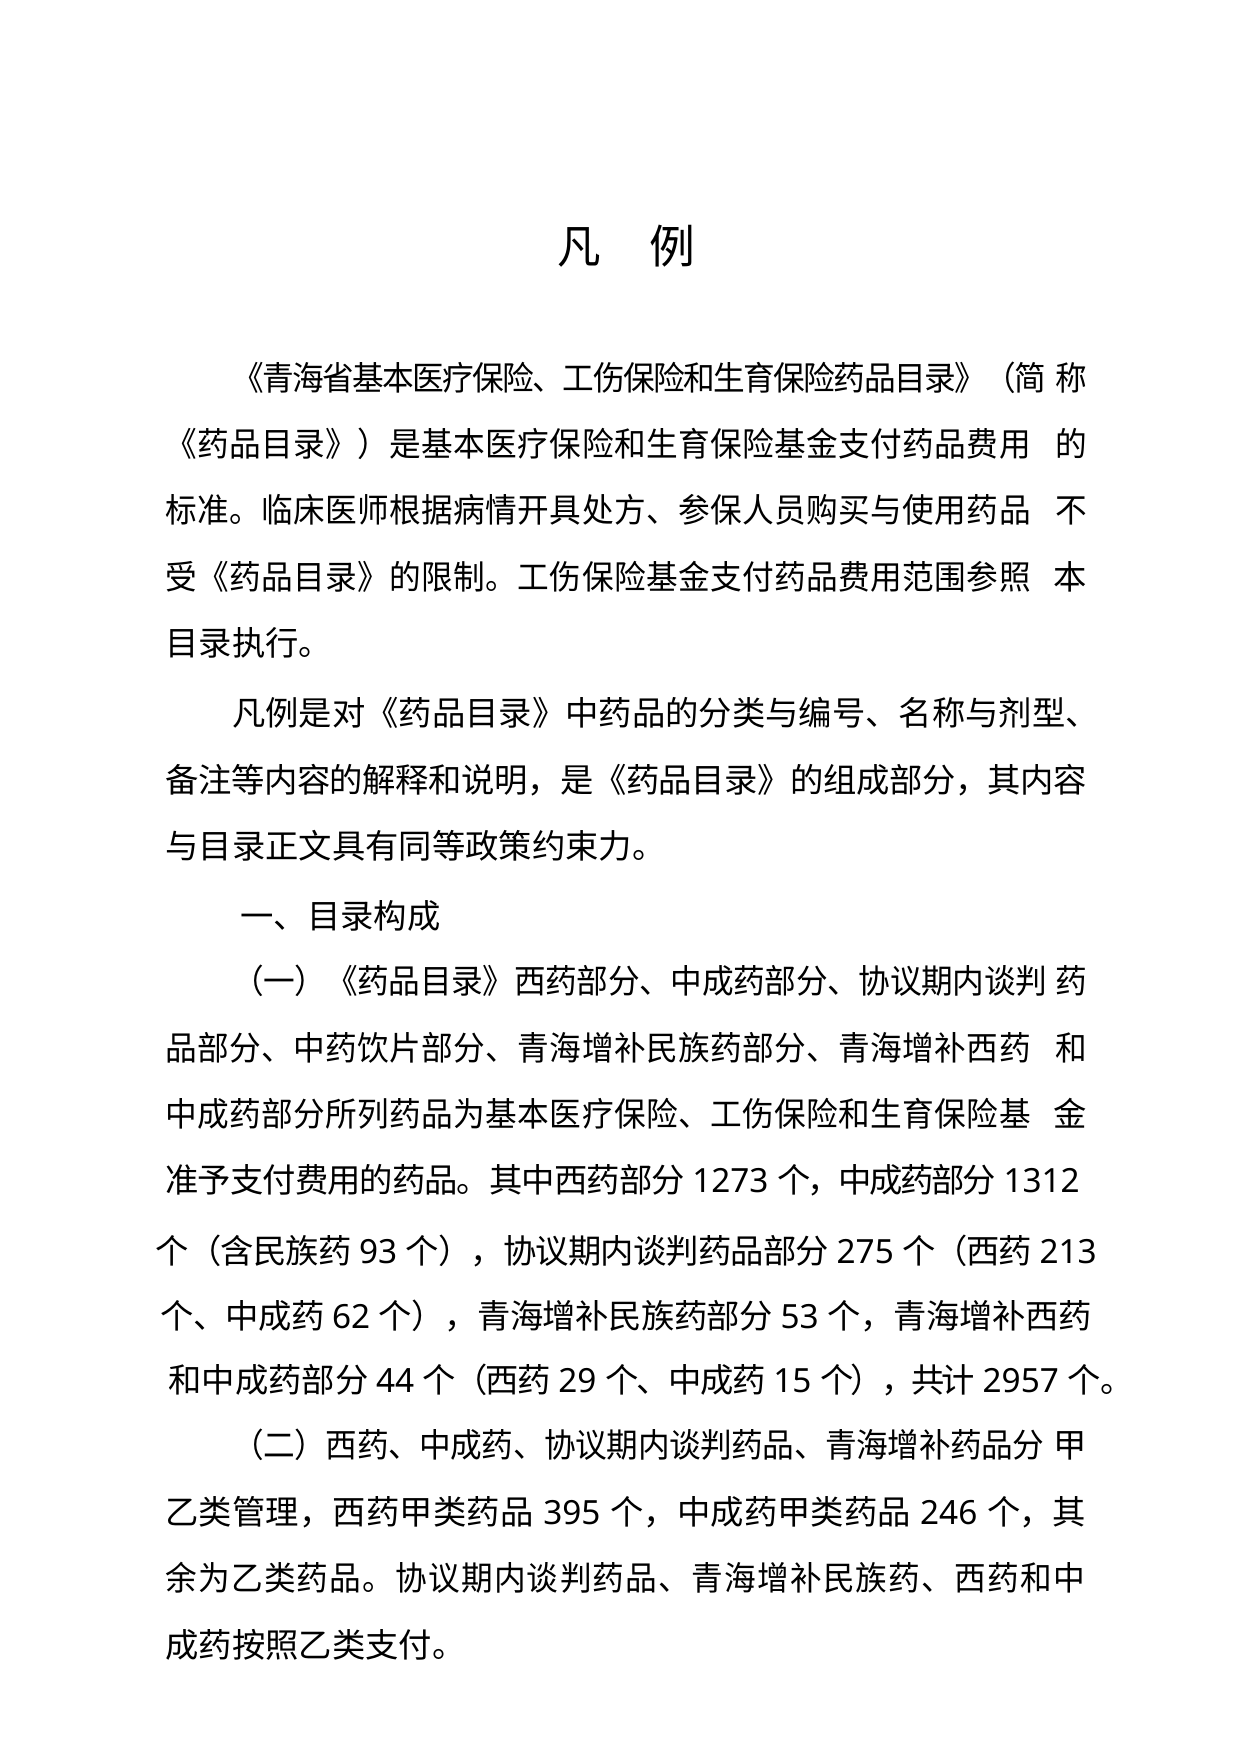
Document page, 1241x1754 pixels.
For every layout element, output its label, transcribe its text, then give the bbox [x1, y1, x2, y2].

text 凡例是对《药品目录》中药品的分类与编号、名称与剂型、 备注等内容的解释和说明，是《药品目录》的组成部分，其内容 与目录正文具有同等政策约束力。 [165, 687, 1115, 868]
text 个、中成药 62 个），青海增补民族药部分 53 个，青海增补西药 [154, 1289, 1098, 1338]
text （二）西药、中成药、协议期内谈判药品、青海增补药品分 甲乙类管理，西药甲类药品 395 个，中成药甲类药品 246 个，其 余为乙类药品。协议期内谈判药品、青海增补民族药、西药和中 成药按照乙类支付。 [165, 1419, 1087, 1667]
text （一）《药品目录》西药部分、中成药部分、协议期内谈判 药品部分、中药饮片部分、青海增补民族药部分、青海增补西药 和中成药部分所列药品为基本医疗保险、工伤保险和生育保险基 金准予支付费用的药品。其中西药部分 1273 个，中成药部分 1312 [165, 955, 1087, 1203]
text 个（含民族药 93 个），协议期内谈判药品部分 275 个（西药 213 [154, 1224, 1098, 1273]
text 和中成药部分 44 个（西药 29 个、中成药 15 个），共计 2957 个。 [154, 1354, 1114, 1403]
text 一、目录构成 [240, 890, 1115, 938]
subtitle 凡 例 [154, 222, 1098, 273]
text 《青海省基本医疗保险、工伤保险和生育保险药品目录》（简 称《药品目录》）是基本医疗保险和生育保险基金支付药品费用 的标准。临床医师根据病情开具处方、参保人员购买与使用药品 不受《药品目录》的限制。工伤保险基金支付药品费用范围参照 本目录执行。 [165, 351, 1087, 665]
